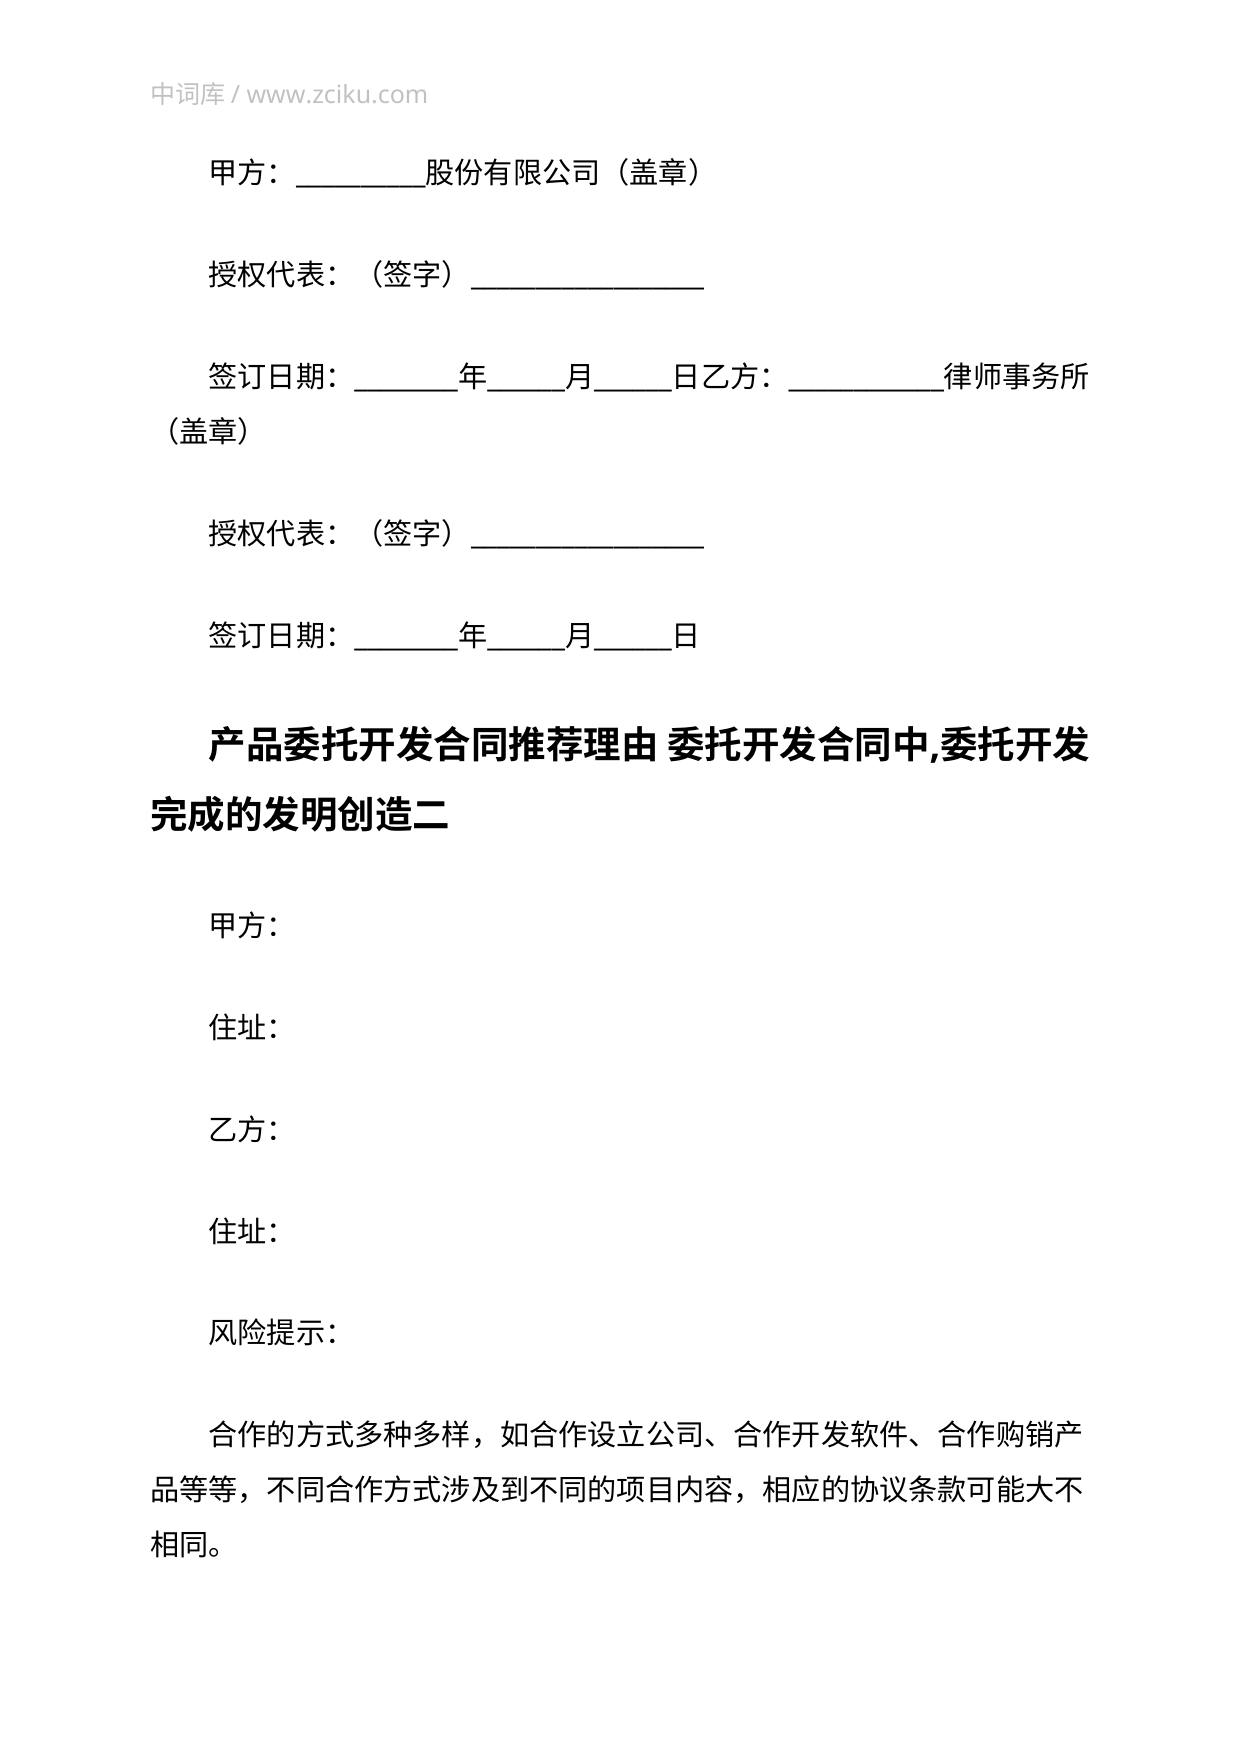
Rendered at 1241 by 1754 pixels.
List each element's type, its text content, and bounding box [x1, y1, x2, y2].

text 甲方： [150, 903, 1090, 945]
text 住址： [150, 1208, 1090, 1250]
text 合作的方式多种多样，如合作设立公司、合作开发软件、合作购销产品等等，不同合作方式涉及到不同的项目内容，相应的协议条款可能大不相同。 [150, 1412, 1090, 1564]
text 住址： [150, 1004, 1090, 1047]
text 签订日期：________年______月______日乙方：____________律师事务所（盖章） [150, 354, 1090, 451]
text 授权代表：（签字）__________________ [150, 252, 1090, 294]
text 风险提示： [150, 1310, 1090, 1352]
text 乙方： [150, 1106, 1090, 1149]
text 产品委托开发合同推荐理由 委托开发合同中,委托开发完成的发明创造二 [150, 715, 1090, 840]
text 授权代表：（签字）__________________ [150, 511, 1090, 553]
text 甲方：__________股份有限公司（盖章） [150, 150, 1090, 192]
text 签订日期：________年______月______日 [150, 613, 1090, 655]
